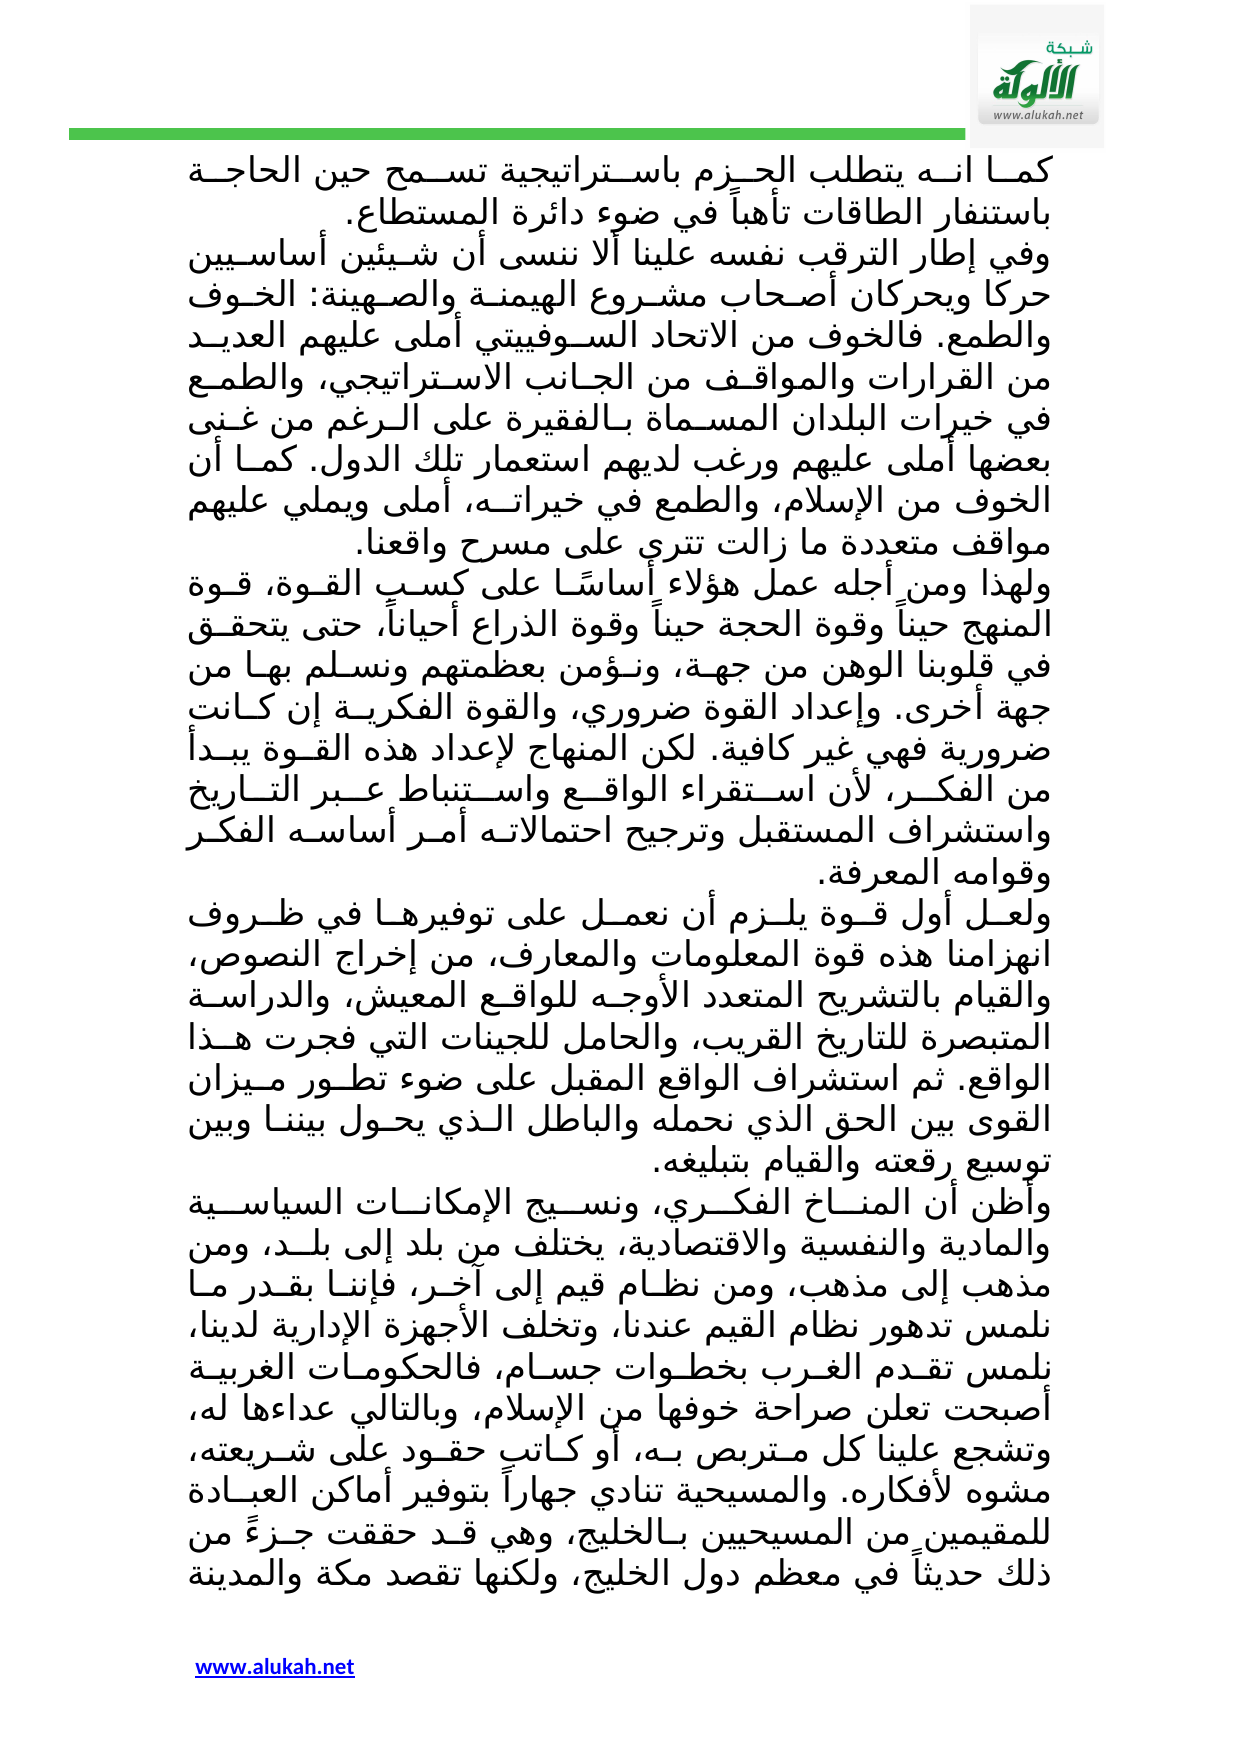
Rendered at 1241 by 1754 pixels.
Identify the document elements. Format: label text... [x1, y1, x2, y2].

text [187, 1181, 1053, 1594]
text ولهذا ومن أجله عمل هؤلاء أساسًا على كسب القوة، قوة المنهج حيناً وقوة الحجة حيناً وقوة الذراع أحياناً، حتى يتحقق في قلوبنا الوهن من جهة، ونؤمن بعظمتهم ونسلم بها من جهة أخرى. وإعداد القوة ضروري، والقوة الفكرية إن كانت ضرورية فهي غير كافية. لكن المنهاج لإعداد هذه القوة يبدأ من الفكر، لأن استقراء الواقع واستنباط عبر التاريخ واستشراف المستقبل وترجيح احتمالاته أمر أساسه الفكر وقوامه المعرفة. [187, 562, 1053, 892]
text ولعل أول قوة يلزم أن نعمل على توفيرها في ظروف انهزامنا هذه قوة المعلومات والمعارف، من إخراج النصوص، والقيام بالتشريح المتعدد الأوجه للواقع المعيش، والدراسة المتبصرة للتاريخ القريب، والحامل للجينات التي فجرت هذا الواقع. ثم استشراف الواقع المقبل على ضوء تطور ميزان القوى بين الحق الذي نحمله والباطل الذي يحول بيننا وبين توسيع رقعته والقيام بتبليغه. [187, 892, 1053, 1181]
text وفي إطار الترقب نفسه علينا ألا ننسى أن شيئين أساسيين حركا ويحركان أصحاب مشروع الهيمنة والصهينة: الخوف والطمع. فالخوف من الاتحاد السوفييتي أملى عليهم العديد من القرارات والمواقف من الجانب الاستراتيجي، والطمع في خيرات البلدان المسماة بالفقيرة على الرغم من غنى بعضها أملى عليهم ورغب لديهم استعمار تلك الدول. كما أن الخوف من الإسلام، والطمع في خيراته، أملى ويملي عليهم مواقف متعددة ما زالت تترى على مسرح واقعنا. [187, 232, 1053, 562]
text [187, 150, 1053, 232]
